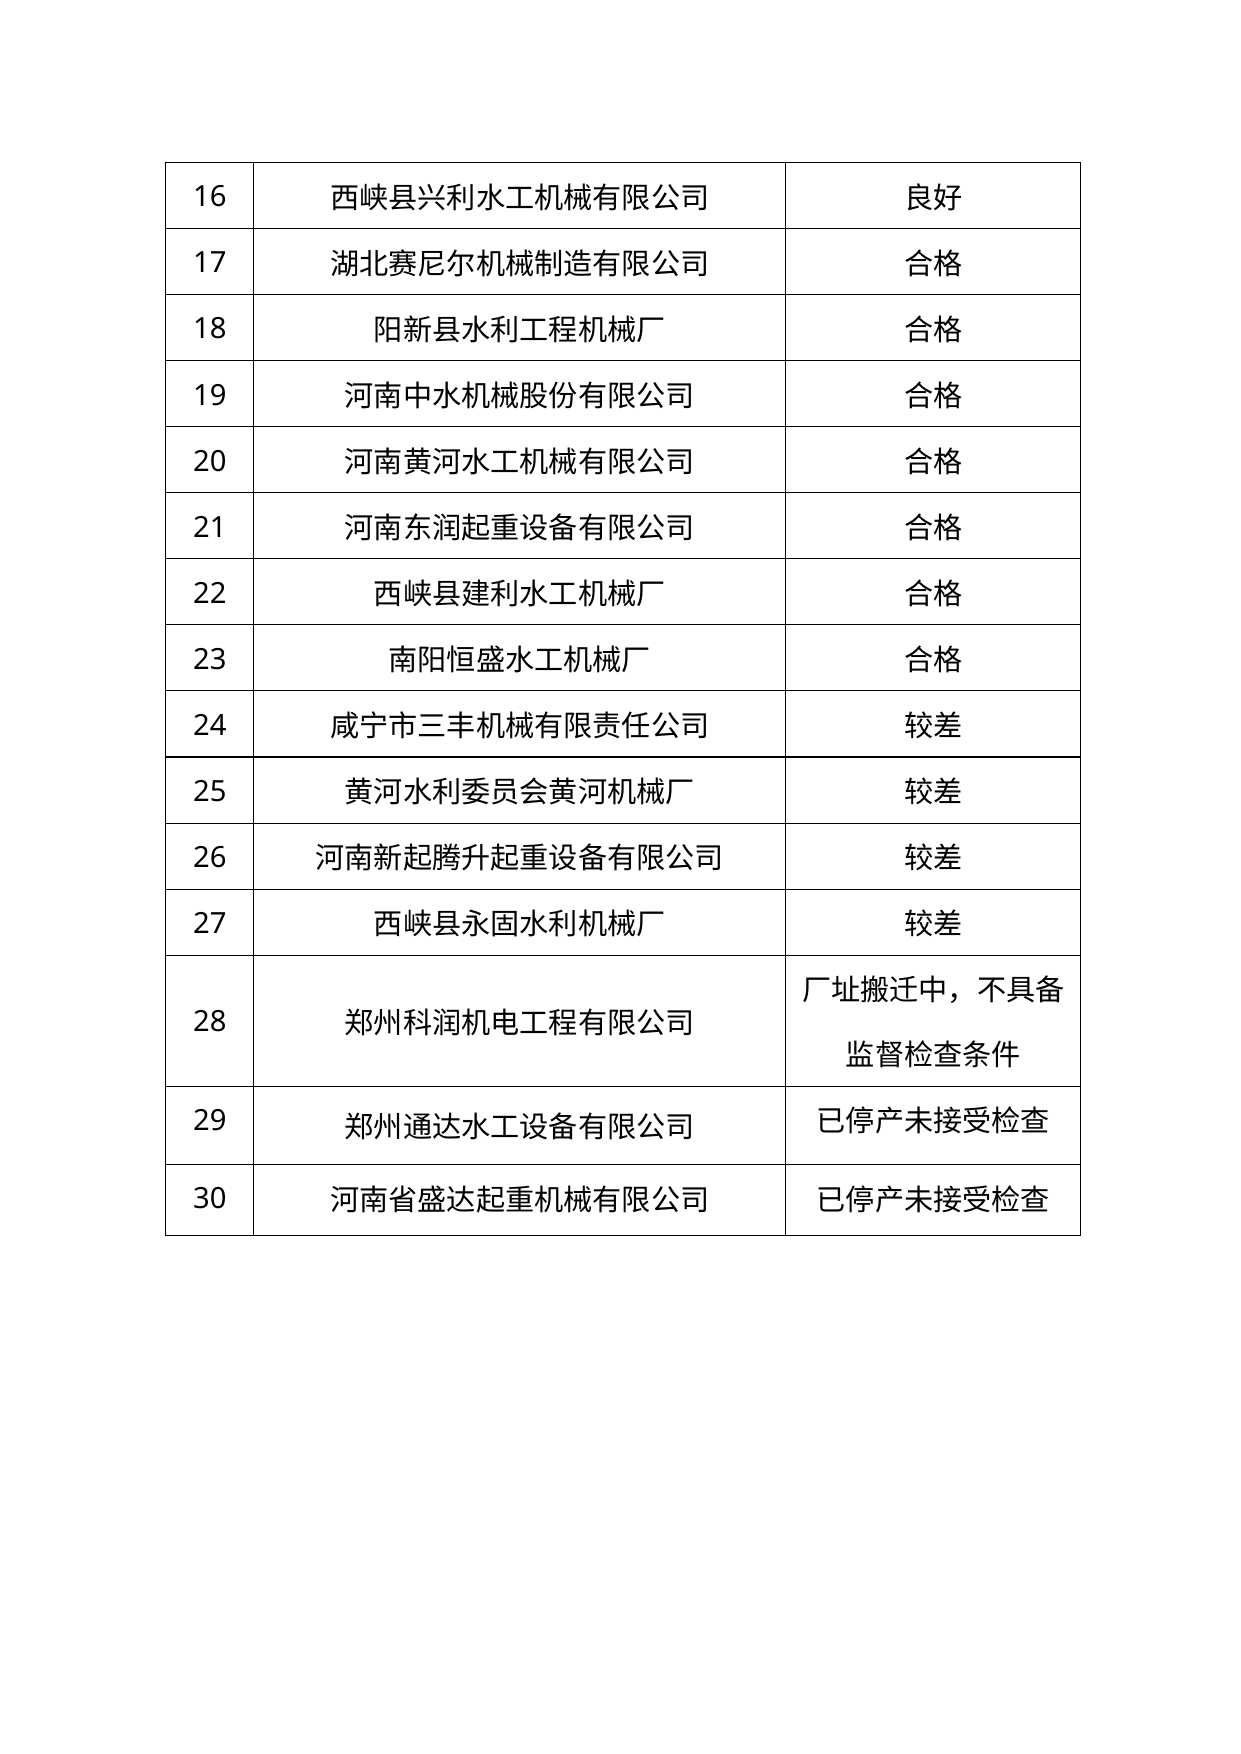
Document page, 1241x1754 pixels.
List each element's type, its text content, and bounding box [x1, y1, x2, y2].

table_cell 河南黄河水工机械有限公司 [254, 427, 785, 492]
table_cell 合格 [786, 361, 1080, 426]
table_cell 较差 [786, 824, 1080, 888]
table_cell 厂址搬迁中，不具备监督检查条件 [786, 956, 1080, 1086]
table_cell 较差 [786, 890, 1080, 954]
table_cell 合格 [786, 625, 1080, 690]
table_cell 湖北赛尼尔机械制造有限公司 [254, 229, 785, 294]
table_cell 19 [166, 361, 253, 426]
table_cell 22 [166, 559, 253, 624]
table_cell 20 [166, 427, 253, 492]
table_cell 郑州科润机电工程有限公司 [254, 956, 785, 1086]
table_cell 24 [166, 691, 253, 756]
table_cell 18 [166, 295, 253, 360]
table_cell 已停产未接受检查 [786, 1087, 1080, 1164]
table_cell 26 [166, 824, 253, 888]
table_cell 南阳恒盛水工机械厂 [254, 625, 785, 690]
table_cell 16 [166, 163, 253, 228]
table_cell 29 [166, 1087, 253, 1164]
table_cell 28 [166, 956, 253, 1086]
table_cell 郑州通达水工设备有限公司 [254, 1087, 785, 1164]
table_cell 河南中水机械股份有限公司 [254, 361, 785, 426]
table_cell 23 [166, 625, 253, 690]
table_cell 较差 [786, 691, 1080, 756]
table_cell 合格 [786, 493, 1080, 558]
table_cell 27 [166, 890, 253, 954]
table_cell 河南省盛达起重机械有限公司 [254, 1165, 785, 1235]
table_cell 西峡县建利水工机械厂 [254, 559, 785, 624]
table_cell 黄河水利委员会黄河机械厂 [254, 758, 785, 822]
table_cell 河南新起腾升起重设备有限公司 [254, 824, 785, 888]
table_cell 咸宁市三丰机械有限责任公司 [254, 691, 785, 756]
table_cell 17 [166, 229, 253, 294]
table_cell 合格 [786, 295, 1080, 360]
table_cell 河南东润起重设备有限公司 [254, 493, 785, 558]
table_cell 较差 [786, 758, 1080, 822]
table_cell 合格 [786, 427, 1080, 492]
table_cell 已停产未接受检查 [786, 1165, 1080, 1235]
table_cell 30 [166, 1165, 253, 1235]
table_cell 25 [166, 758, 253, 822]
table_cell 西峡县兴利水工机械有限公司 [254, 163, 785, 228]
table_cell 良好 [786, 163, 1080, 228]
table_cell 西峡县永固水利机械厂 [254, 890, 785, 954]
table_cell 合格 [786, 229, 1080, 294]
table_cell 21 [166, 493, 253, 558]
table_cell 合格 [786, 559, 1080, 624]
table_cell 阳新县水利工程机械厂 [254, 295, 785, 360]
